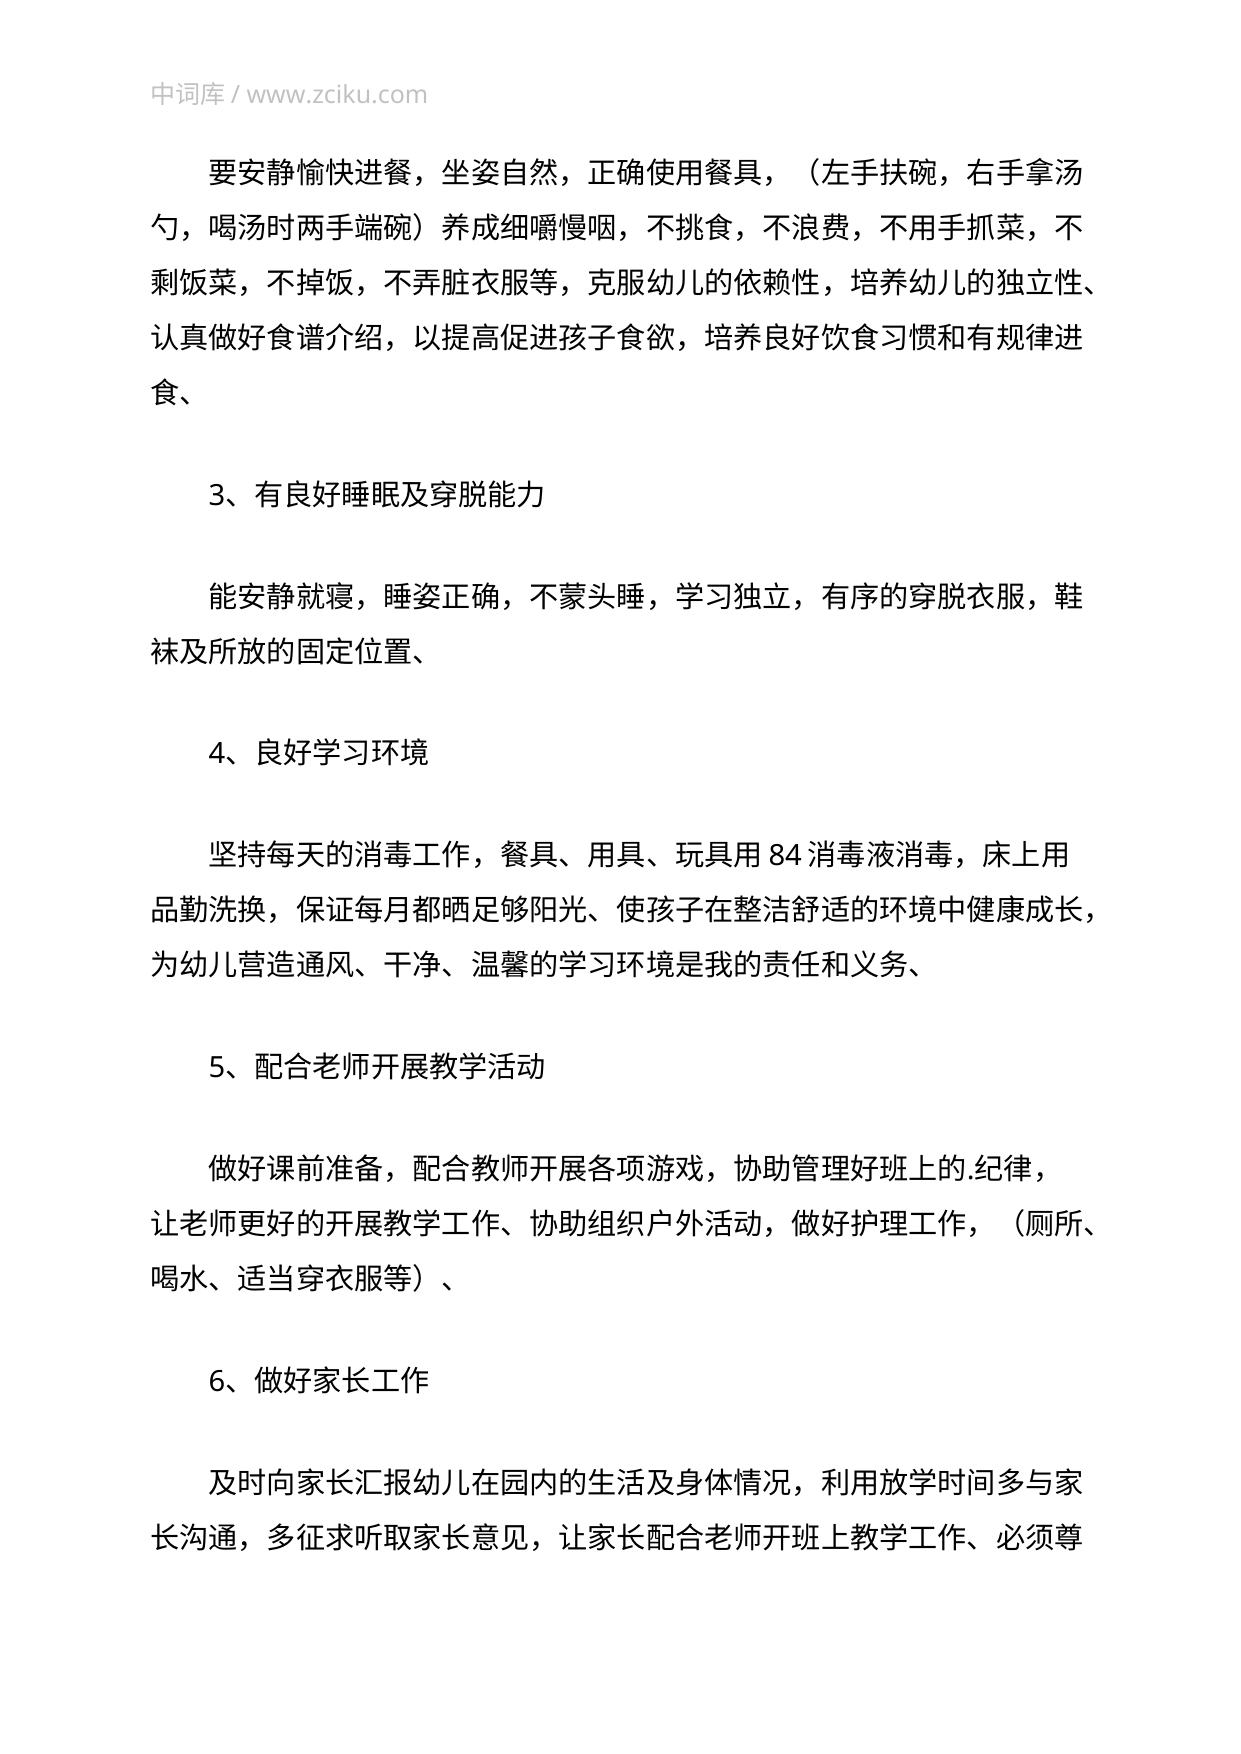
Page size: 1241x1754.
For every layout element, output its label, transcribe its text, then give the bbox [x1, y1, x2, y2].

text 能安静就寝，睡姿正确，不蒙头睡，学习独立，有序的穿脱衣服，鞋袜及所放的固定位置、 [150, 573, 1090, 671]
text 5、配合老师开展教学活动 [150, 1044, 1090, 1086]
text 坚持每天的消毒工作，餐具、用具、玩具用84消毒液消毒，床上用品勤洗换，保证每月都晒足够阳光、使孩子在整洁舒适的环境中健康成长，为幼儿营造通风、干净、温馨的学习环境是我的责任和义务、 [150, 832, 1090, 984]
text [150, 1459, 1090, 1556]
text 6、做好家长工作 [150, 1357, 1090, 1400]
text 3、有良好睡眠及穿脱能力 [150, 471, 1090, 514]
text 要安静愉快进餐，坐姿自然，正确使用餐具，（左手扶碗，右手拿汤勺，喝汤时两手端碗）养成细嚼慢咽，不挑食，不浪费，不用手抓菜，不剩饭菜，不掉饭，不弄脏衣服等，克服幼儿的依赖性，培养幼儿的独立性、认真做好食谱介绍，以提高促进孩子食欲，培养良好饮食习惯和有规律进食、 [150, 150, 1090, 412]
text 做好课前准备，配合教师开展各项游戏，协助管理好班上的.纪律，让老师更好的开展教学工作、协助组织户外活动，做好护理工作，（厕所、喝水、适当穿衣服等）、 [150, 1146, 1090, 1298]
text 4、良好学习环境 [150, 730, 1090, 772]
